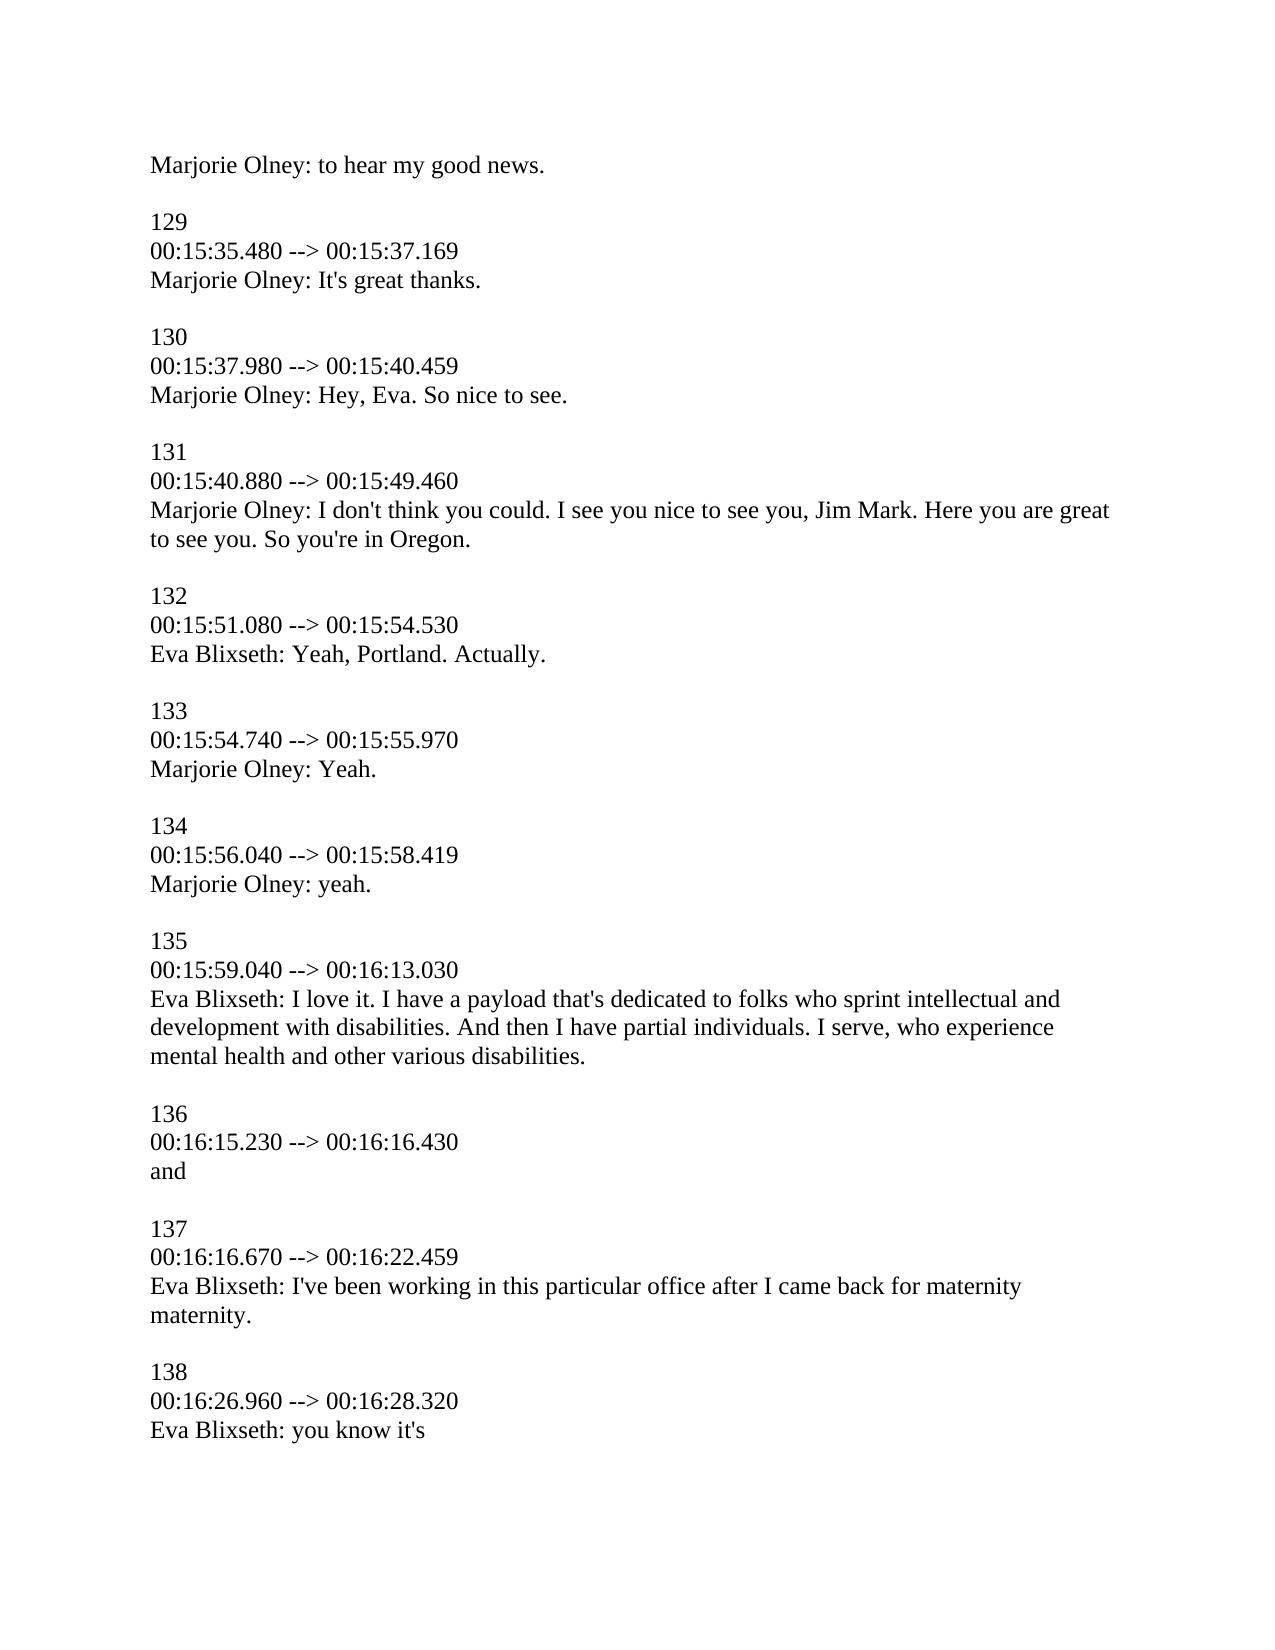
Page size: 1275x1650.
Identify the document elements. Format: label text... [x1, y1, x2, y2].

text 135 [150, 926, 1125, 955]
text Eva Blixseth: you know it's [150, 1415, 1125, 1444]
text 00:15:40.880 --> 00:15:49.460 [150, 466, 1125, 495]
text 131 [150, 437, 1125, 466]
text 00:15:54.740 --> 00:15:55.970 [150, 725, 1125, 754]
text Eva Blixseth: Yeah, Portland. Actually. [150, 639, 1125, 667]
text 136 [150, 1099, 1125, 1127]
text 132 [150, 581, 1125, 610]
text Marjorie Olney: Hey, Eva. So nice to see. [150, 380, 1125, 409]
text 129 [150, 207, 1125, 236]
text 133 [150, 696, 1125, 725]
text Eva Blixseth: I love it. I have a payload that's dedicated to folks who sprint intellectual and development with disabilities. And then I have partial individuals. I serve, who experience mental health and other various disabilities. [150, 984, 1125, 1070]
text 00:15:51.080 --> 00:15:54.530 [150, 610, 1125, 639]
text Marjorie Olney: It's great thanks. [150, 265, 1125, 294]
text Eva Blixseth: I've been working in this particular office after I came back for maternity maternity. [150, 1271, 1125, 1329]
text Marjorie Olney: Yeah. [150, 754, 1125, 782]
text 138 [150, 1357, 1125, 1386]
text 00:15:59.040 --> 00:16:13.030 [150, 955, 1125, 984]
text 130 [150, 322, 1125, 351]
text Marjorie Olney: to hear my good news. [150, 150, 1125, 179]
text 137 [150, 1214, 1125, 1242]
text 00:15:35.480 --> 00:15:37.169 [150, 236, 1125, 265]
text 00:15:56.040 --> 00:15:58.419 [150, 840, 1125, 869]
text Marjorie Olney: I don't think you could. I see you nice to see you, Jim Mark. Here you are great to see you. So you're in Oregon. [150, 495, 1125, 552]
text 00:15:37.980 --> 00:15:40.459 [150, 351, 1125, 380]
text and [150, 1156, 1125, 1185]
text 00:16:26.960 --> 00:16:28.320 [150, 1386, 1125, 1415]
text 134 [150, 811, 1125, 840]
text 00:16:16.670 --> 00:16:22.459 [150, 1242, 1125, 1271]
text 00:16:15.230 --> 00:16:16.430 [150, 1127, 1125, 1156]
text Marjorie Olney: yeah. [150, 869, 1125, 897]
